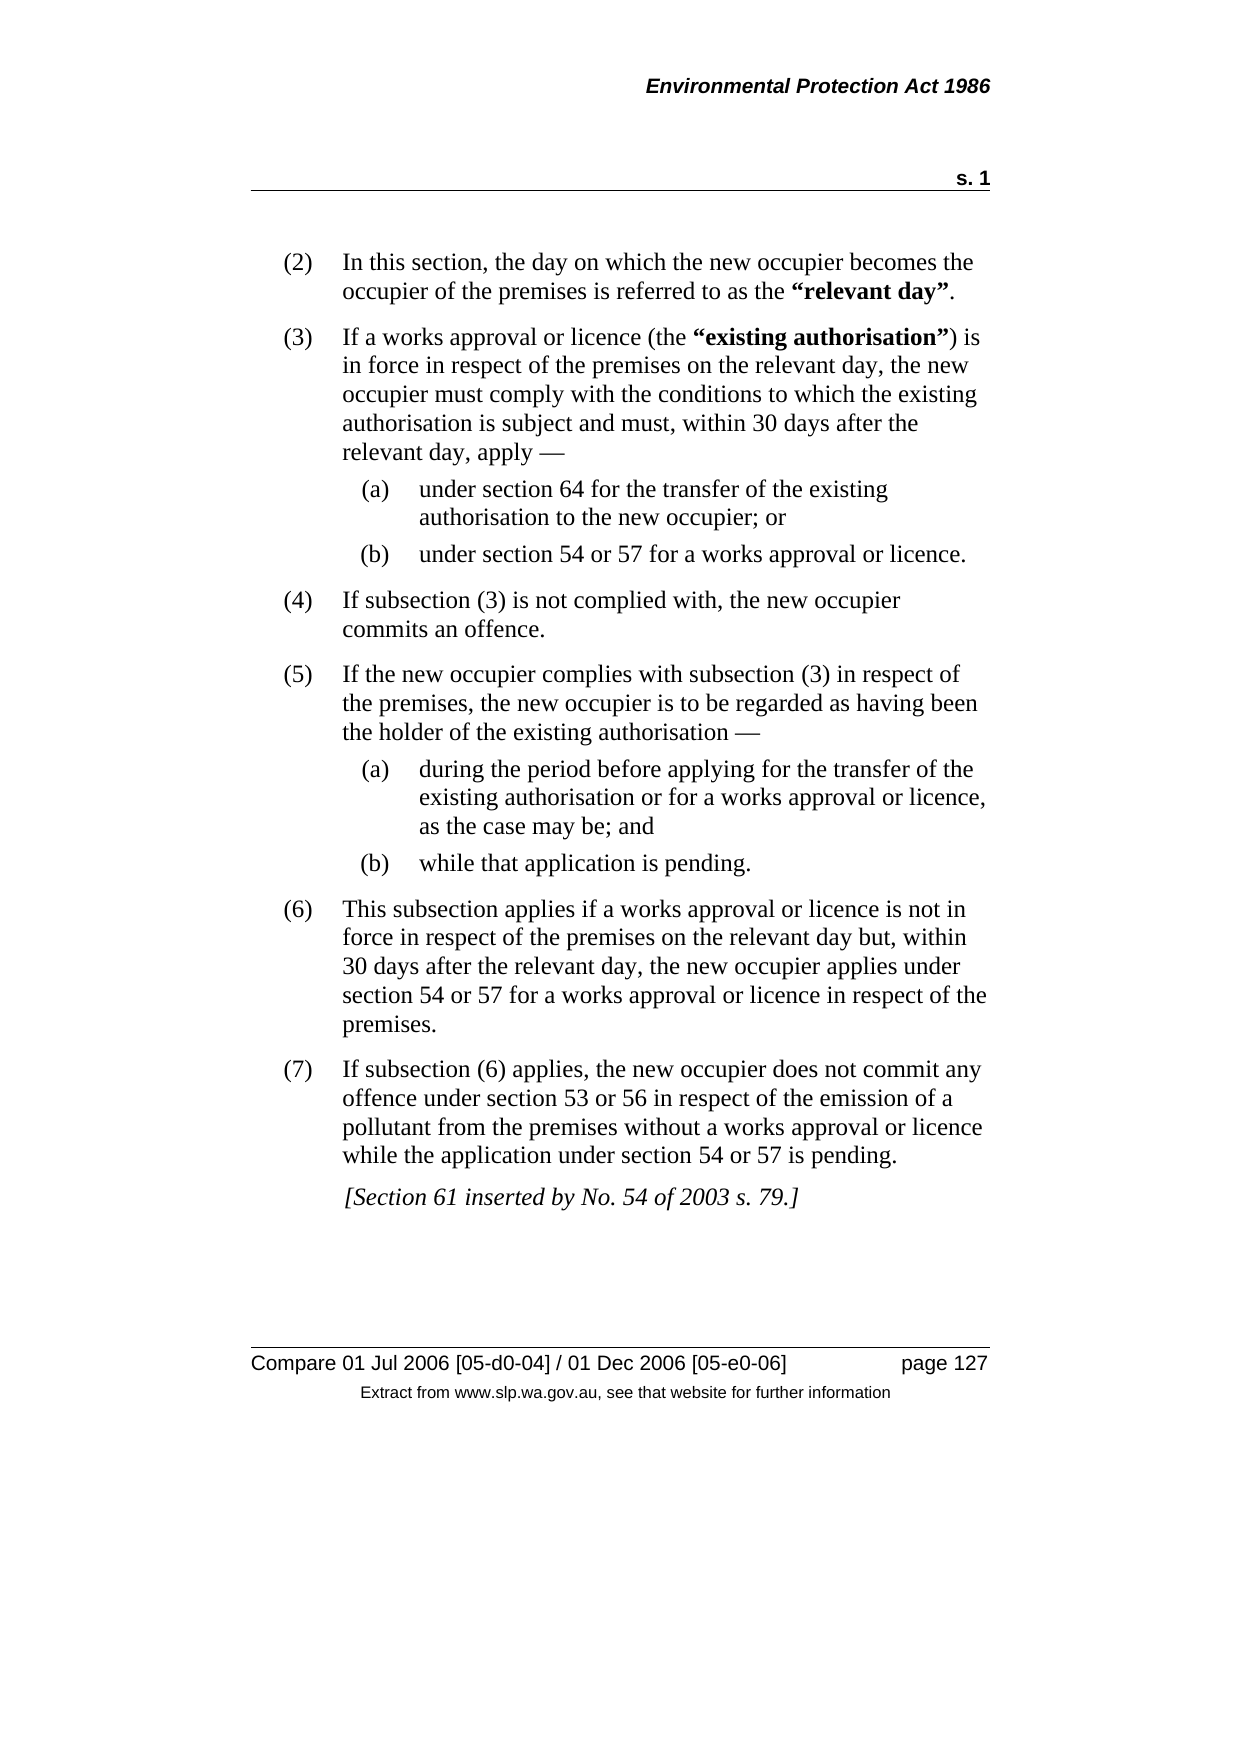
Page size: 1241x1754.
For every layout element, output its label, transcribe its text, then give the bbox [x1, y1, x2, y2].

text (7) If subsection (6) applies, the new occupier does not commit any offence under section 53 or 56 in respect of the emission of a pollutant from the premises without a works approval or licence while the application under section 54 or 57 is pending. [251, 1054, 990, 1169]
text (6) This subsection applies if a works approval or licence is not in force in respect of the premises on the relevant day but, within 30 days after the relevant day, the new occupier applies under section 54 or 57 for a works approval or licence in respect of the premises. [251, 894, 990, 1037]
text (5) If the new occupier complies with subsection (3) in respect of the premises, the new occupier is to be regarded as having been the holder of the existing authorisation — [251, 659, 990, 745]
text [Section 61 inserted by No. 54 of 2003 s. 79.] [251, 1182, 990, 1210]
text (4) If subsection (3) is not complied with, the new occupier commits an offence. [251, 585, 990, 642]
text (a) under section 64 for the transfer of the existing authorisation to the new occupier; or [251, 474, 990, 531]
text (a) during the period before applying for the transfer of the existing authorisation or for a works approval or licence, as the case may be; and [251, 754, 990, 840]
text (2) In this section, the day on which the new occupier becomes the occupier of the premises is referred to as the “relevant day”. [251, 247, 990, 305]
text (b) under section 54 or 57 for a works approval or licence. [251, 539, 990, 568]
text (3) If a works approval or licence (the “existing authorisation”) is in force in respect of the premises on the relevant day, the new occupier must comply with the conditions to which the existing authorisation is subject and must, within 30 days after the relevant day, apply — [251, 322, 990, 465]
text (b) while that application is pending. [251, 848, 990, 877]
